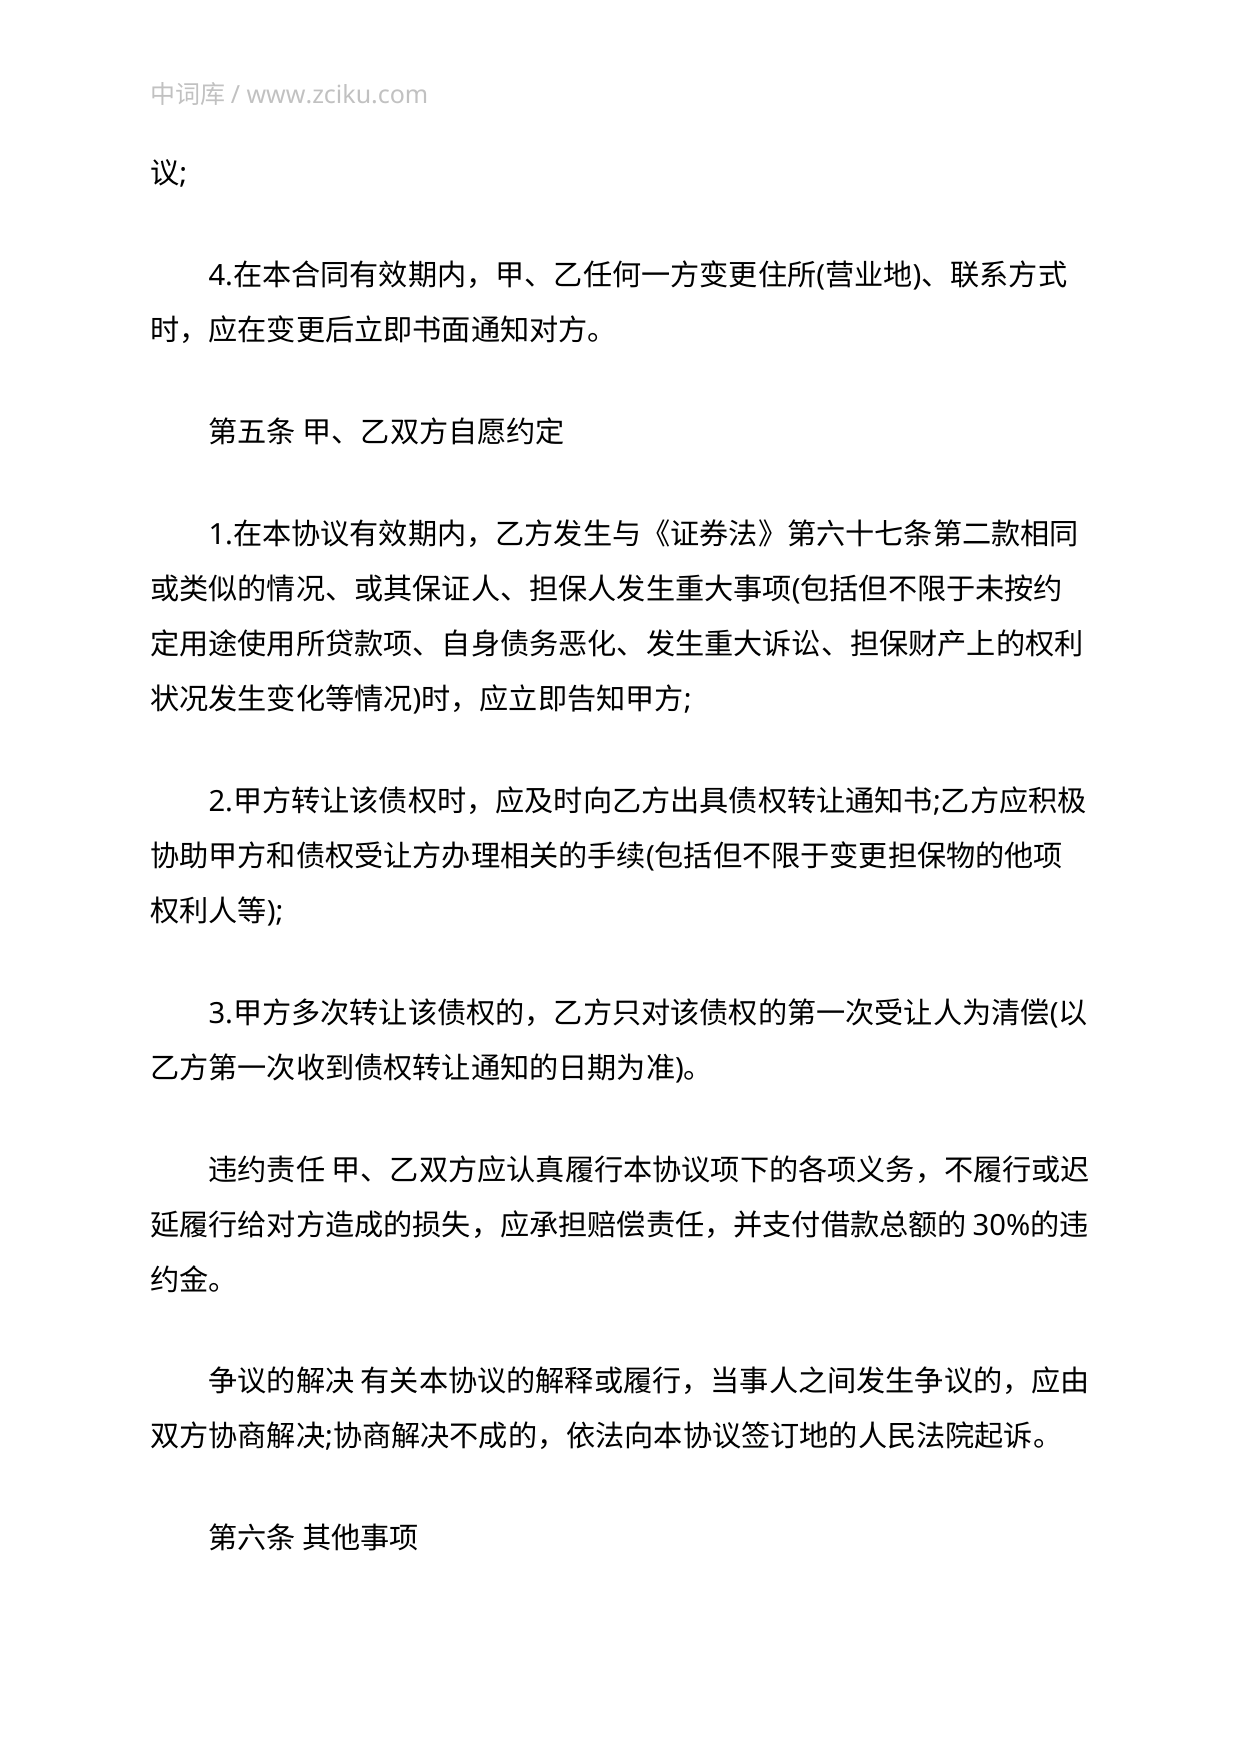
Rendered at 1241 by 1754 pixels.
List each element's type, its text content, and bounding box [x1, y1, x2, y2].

text 争议的解决 有关本协议的解释或履行，当事人之间发生争议的，应由双方协商解决;协商解决不成的，依法向本协议签订地的人民法院起诉。 [150, 1358, 1090, 1455]
text 4.在本合同有效期内，甲、乙任何一方变更住所(营业地)、联系方式时，应在变更后立即书面通知对方。 [150, 252, 1090, 349]
text 1.在本协议有效期内，乙方发生与《证券法》第六十七条第二款相同或类似的情况、或其保证人、担保人发生重大事项(包括但不限于未按约定用途使用所贷款项、自身债务恶化、发生重大诉讼、担保财产上的权利状况发生变化等情况)时，应立即告知甲方; [150, 511, 1090, 718]
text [150, 150, 1090, 192]
text 第六条 其他事项 [150, 1515, 1090, 1557]
text 3.甲方多次转让该债权的，乙方只对该债权的第一次受让人为清偿(以乙方第一次收到债权转让通知的日期为准)。 [150, 989, 1090, 1087]
text 违约责任 甲、乙双方应认真履行本协议项下的各项义务，不履行或迟延履行给对方造成的损失，应承担赔偿责任，并支付借款总额的30%的违约金。 [150, 1146, 1090, 1298]
text 2.甲方转让该债权时，应及时向乙方出具债权转让通知书;乙方应积极协助甲方和债权受让方办理相关的手续(包括但不限于变更担保物的他项权利人等); [150, 777, 1090, 930]
text 第五条 甲、乙双方自愿约定 [150, 409, 1090, 451]
